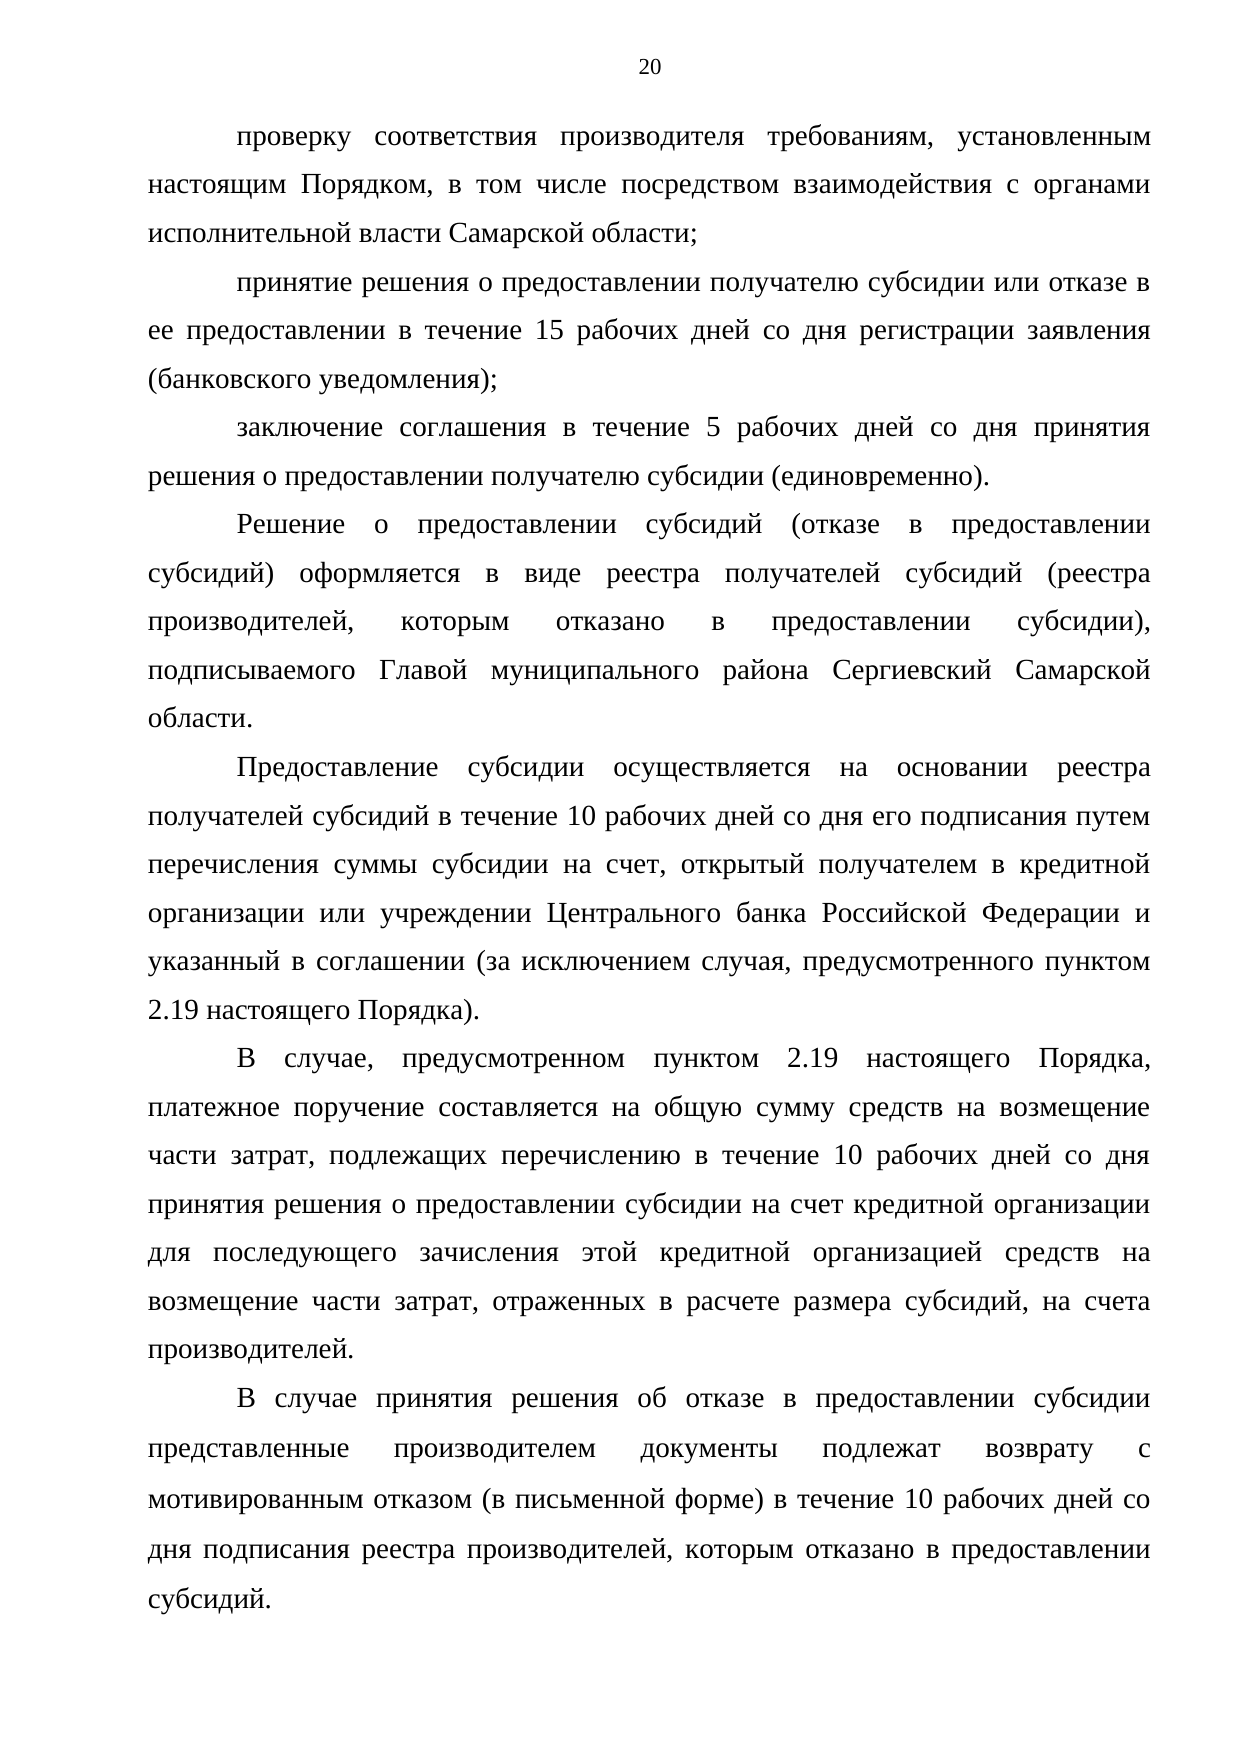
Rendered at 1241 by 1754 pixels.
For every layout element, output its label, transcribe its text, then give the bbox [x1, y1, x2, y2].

text проверку соответствия производителя требованиям, установленным настоящим Порядком, в том числе посредством взаимодействия с органами исполнительной власти Самарской области; [148, 118, 1152, 249]
text В случае, предусмотренном пунктом 2.19 настоящего Порядка, платежное поручение составляется на общую сумму средств на возмещение части затрат, подлежащих перечислению в течение 10 рабочих дней со дня принятия решения о предоставлении субсидии на счет кредитной организации для последующего зачисления этой кредитной организацией средств на возмещение части затрат, отраженных в расчете размера субсидий, на счета производителей. [148, 1040, 1152, 1365]
text Решение о предоставлении субсидий (отказе в предоставлении субсидий) оформляется в виде реестра получателей субсидий (реестра производителей, которым отказано в предоставлении субсидии), подписываемого Главой муниципального района Сергиевский Самарской области. [148, 506, 1152, 734]
text В случае принятия решения об отказе в предоставлении субсидии представленные производителем документы подлежат возврату с мотивированным отказом (в письменной форме) в течение 10 рабочих дней со дня подписания реестра производителей, которым отказано в предоставлении субсидий. [148, 1380, 1152, 1615]
text заключение соглашения в течение 5 рабочих дней со дня принятия решения о предоставлении получателю субсидии (единовременно). [148, 409, 1152, 491]
text принятие решения о предоставлении получателю субсидии или отказе в ее предоставлении в течение 15 рабочих дней со дня регистрации заявления (банковского уведомления); [148, 264, 1152, 394]
text Предоставление субсидии осуществляется на основании реестра получателей субсидий в течение 10 рабочих дней со дня его подписания путем перечисления суммы субсидии на счет, открытый получателем в кредитной организации или учреждении Центрального банка Российской Федерации и указанный в соглашении (за исключением случая, предусмотренного пунктом 2.19 настоящего Порядка). [148, 749, 1152, 1025]
